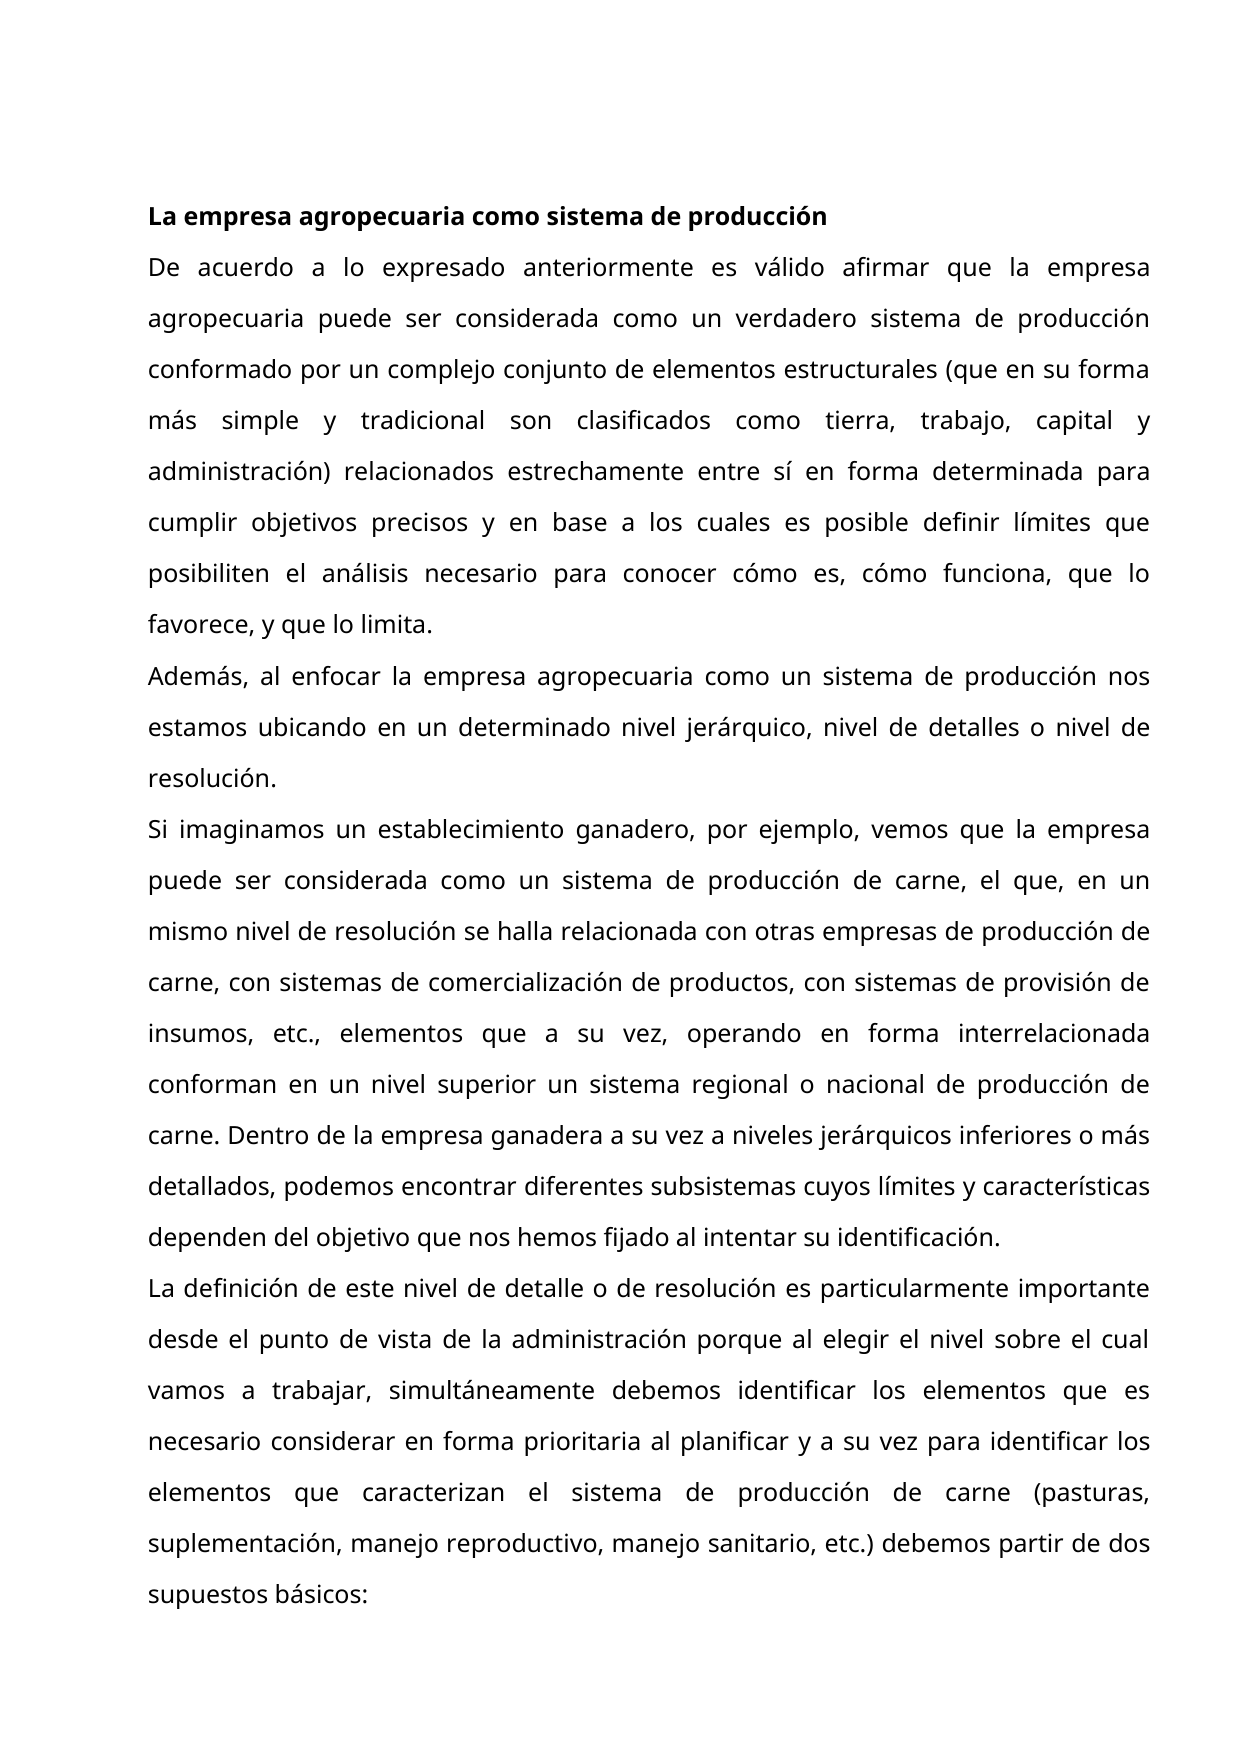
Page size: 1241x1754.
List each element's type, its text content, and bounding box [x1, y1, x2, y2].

subtitle De acuerdo a lo expresado anteriormente es válido afirmar que la empresa agropecuaria puede ser considerada como un verdadero sistema de producción conformado por un complejo conjunto de elementos estructurales (que en su forma más simple y tradicional son clasificados como tierra, trabajo, capital y administración) relacionados estrechamente entre sí en forma determinada para cumplir objetivos precisos y en base a los cuales es posible definir límites que posibiliten el análisis necesario para conocer cómo es, cómo funciona, que lo favorece, y que lo limita. [148, 250, 1152, 641]
subtitle Si imaginamos un establecimiento ganadero, por ejemplo, vemos que la empresa puede ser considerada como un sistema de producción de carne, el que, en un mismo nivel de resolución se halla relacionada con otras empresas de producción de carne, con sistemas de comercialización de productos, con sistemas de provisión de insumos, etc., elementos que a su vez, operando en forma interrelacionada conforman en un nivel superior un sistema regional o nacional de producción de carne. Dentro de la empresa ganadera a su vez a niveles jerárquicos inferiores o más detallados, podemos encontrar diferentes subsistemas cuyos límites y características dependen del objetivo que nos hemos fijado al intentar su identificación. [148, 811, 1152, 1254]
subtitle La empresa agropecuaria como sistema de producción [148, 199, 1152, 233]
subtitle La definición de este nivel de detalle o de resolución es particularmente importante desde el punto de vista de la administración porque al elegir el nivel sobre el cual vamos a trabajar, simultáneamente debemos identificar los elementos que es necesario considerar en forma prioritaria al planificar y a su vez para identificar los elementos que caracterizan el sistema de producción de carne (pasturas, suplementación, manejo reproductivo, manejo sanitario, etc.) debemos partir de dos supuestos básicos: [148, 1271, 1152, 1611]
subtitle Además, al enfocar la empresa agropecuaria como un sistema de producción nos estamos ubicando en un determinado nivel jerárquico, nivel de detalles o nivel de resolución. [148, 658, 1152, 794]
